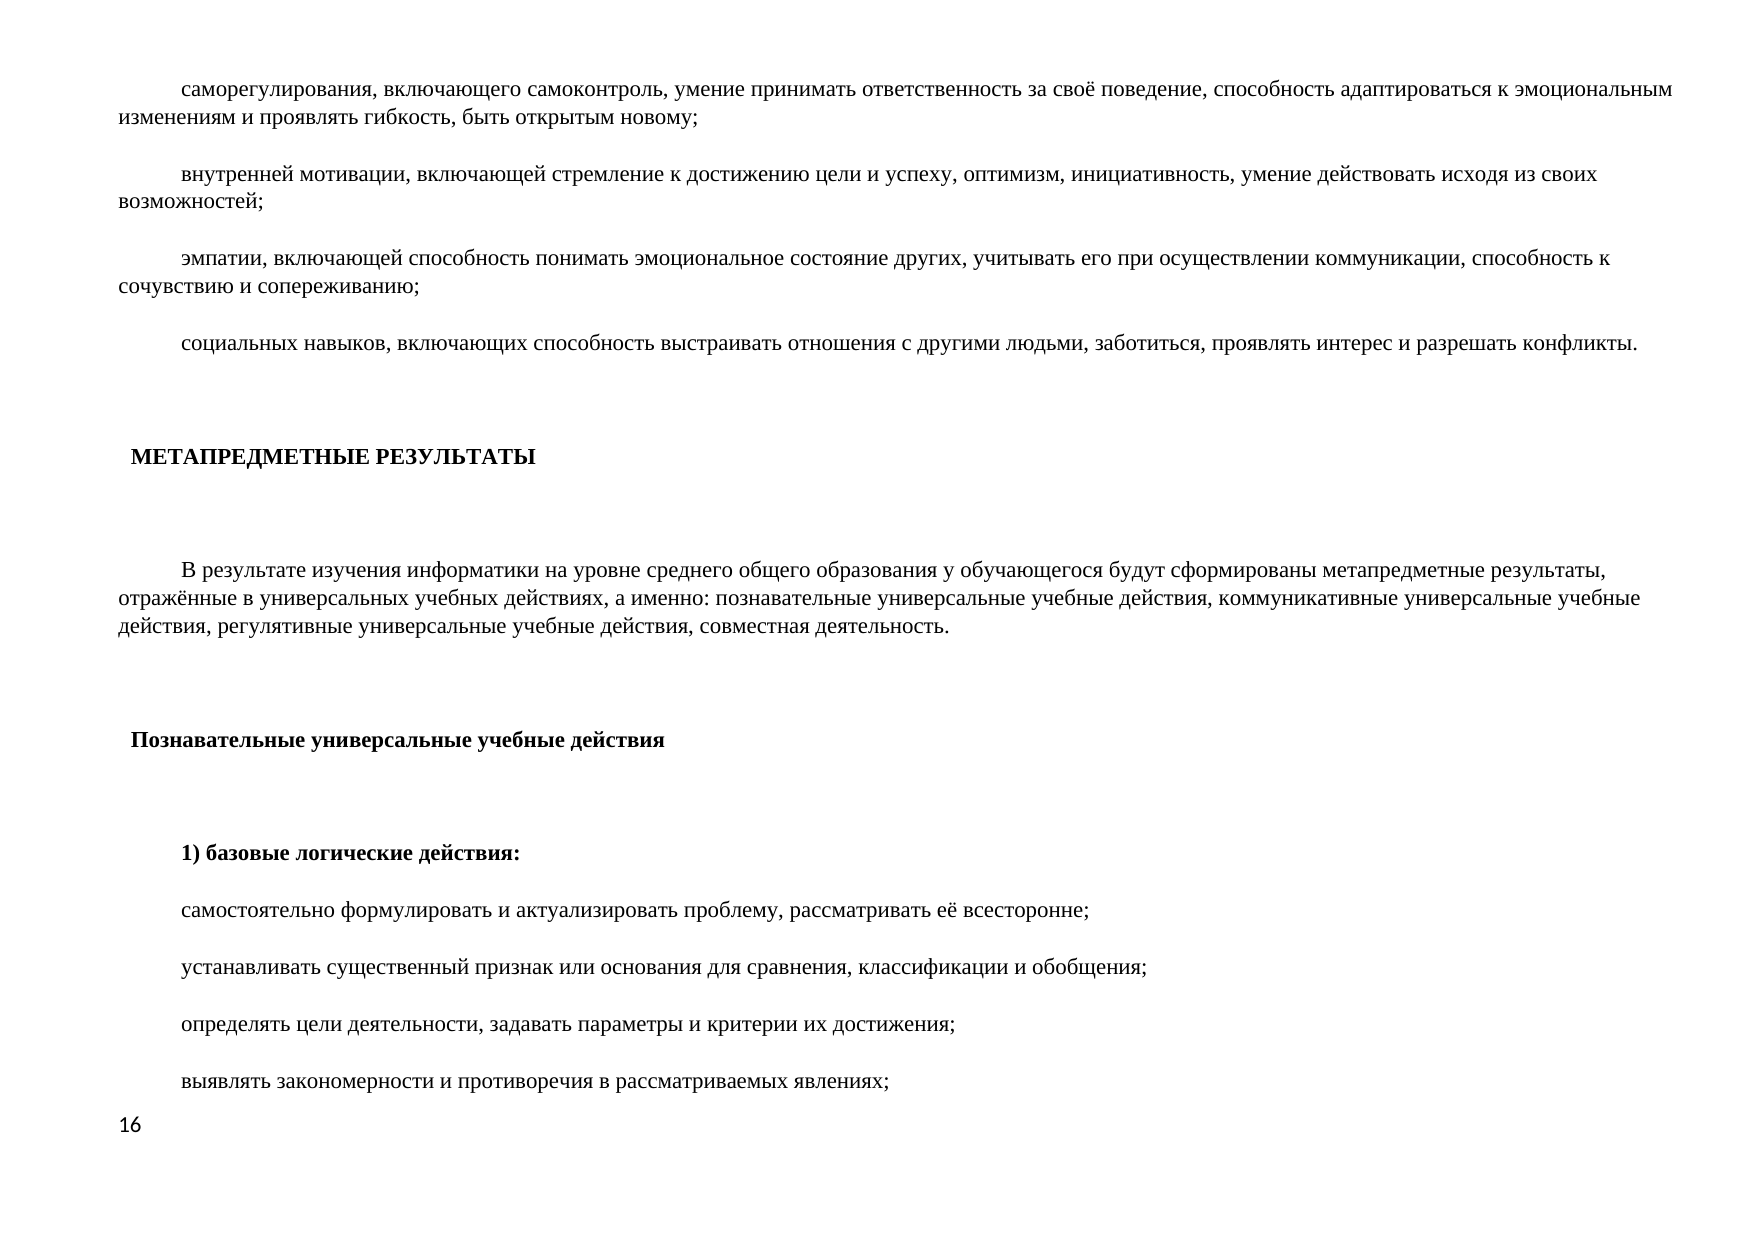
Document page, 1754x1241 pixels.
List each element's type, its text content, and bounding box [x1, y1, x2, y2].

text В результате изучения информатики на уровне среднего общего образования у обучающегося будут сформированы метапредметные результаты, отражённые в универсальных учебных действиях, а именно: познавательные универсальные учебные действия, коммуникативные универсальные учебные действия, регулятивные универсальные учебные действия, совместная деятельность. [118, 555, 1709, 638]
text эмпатии, включающей способность понимать эмоциональное состояние других, учитывать его при осуществлении коммуникации, способность к сочувствию и сопереживанию; [118, 243, 1709, 298]
text выявлять закономерности и противоречия в рассматриваемых явлениях; [118, 1066, 1709, 1093]
text устанавливать существенный признак или основания для сравнения, классификации и обобщения; [118, 952, 1709, 979]
text 1) базовые логические действия: [118, 838, 1709, 866]
text внутренней мотивации, включающей стремление к достижению цели и успеху, оптимизм, инициативность, умение действовать исходя из своих возможностей; [118, 158, 1709, 214]
text социальных навыков, включающих способность выстраивать отношения с другими людьми, заботиться, проявлять интерес и разрешать конфликты. [118, 328, 1709, 355]
text саморегулирования, включающего самоконтроль, умение принимать ответственность за своё поведение, способность адаптироваться к эмоциональным изменениям и проявлять гибкость, быть открытым новому; [118, 74, 1709, 129]
text определять цели деятельности, задавать параметры и критерии их достижения; [118, 1009, 1709, 1036]
text МЕТАПРЕДМЕТНЫЕ РЕЗУЛЬТАТЫ [131, 441, 1709, 469]
text самостоятельно формулировать и актуализировать проблему, рассматривать её всесторонне; [118, 895, 1709, 923]
text Познавательные универсальные учебные действия [131, 724, 1709, 752]
